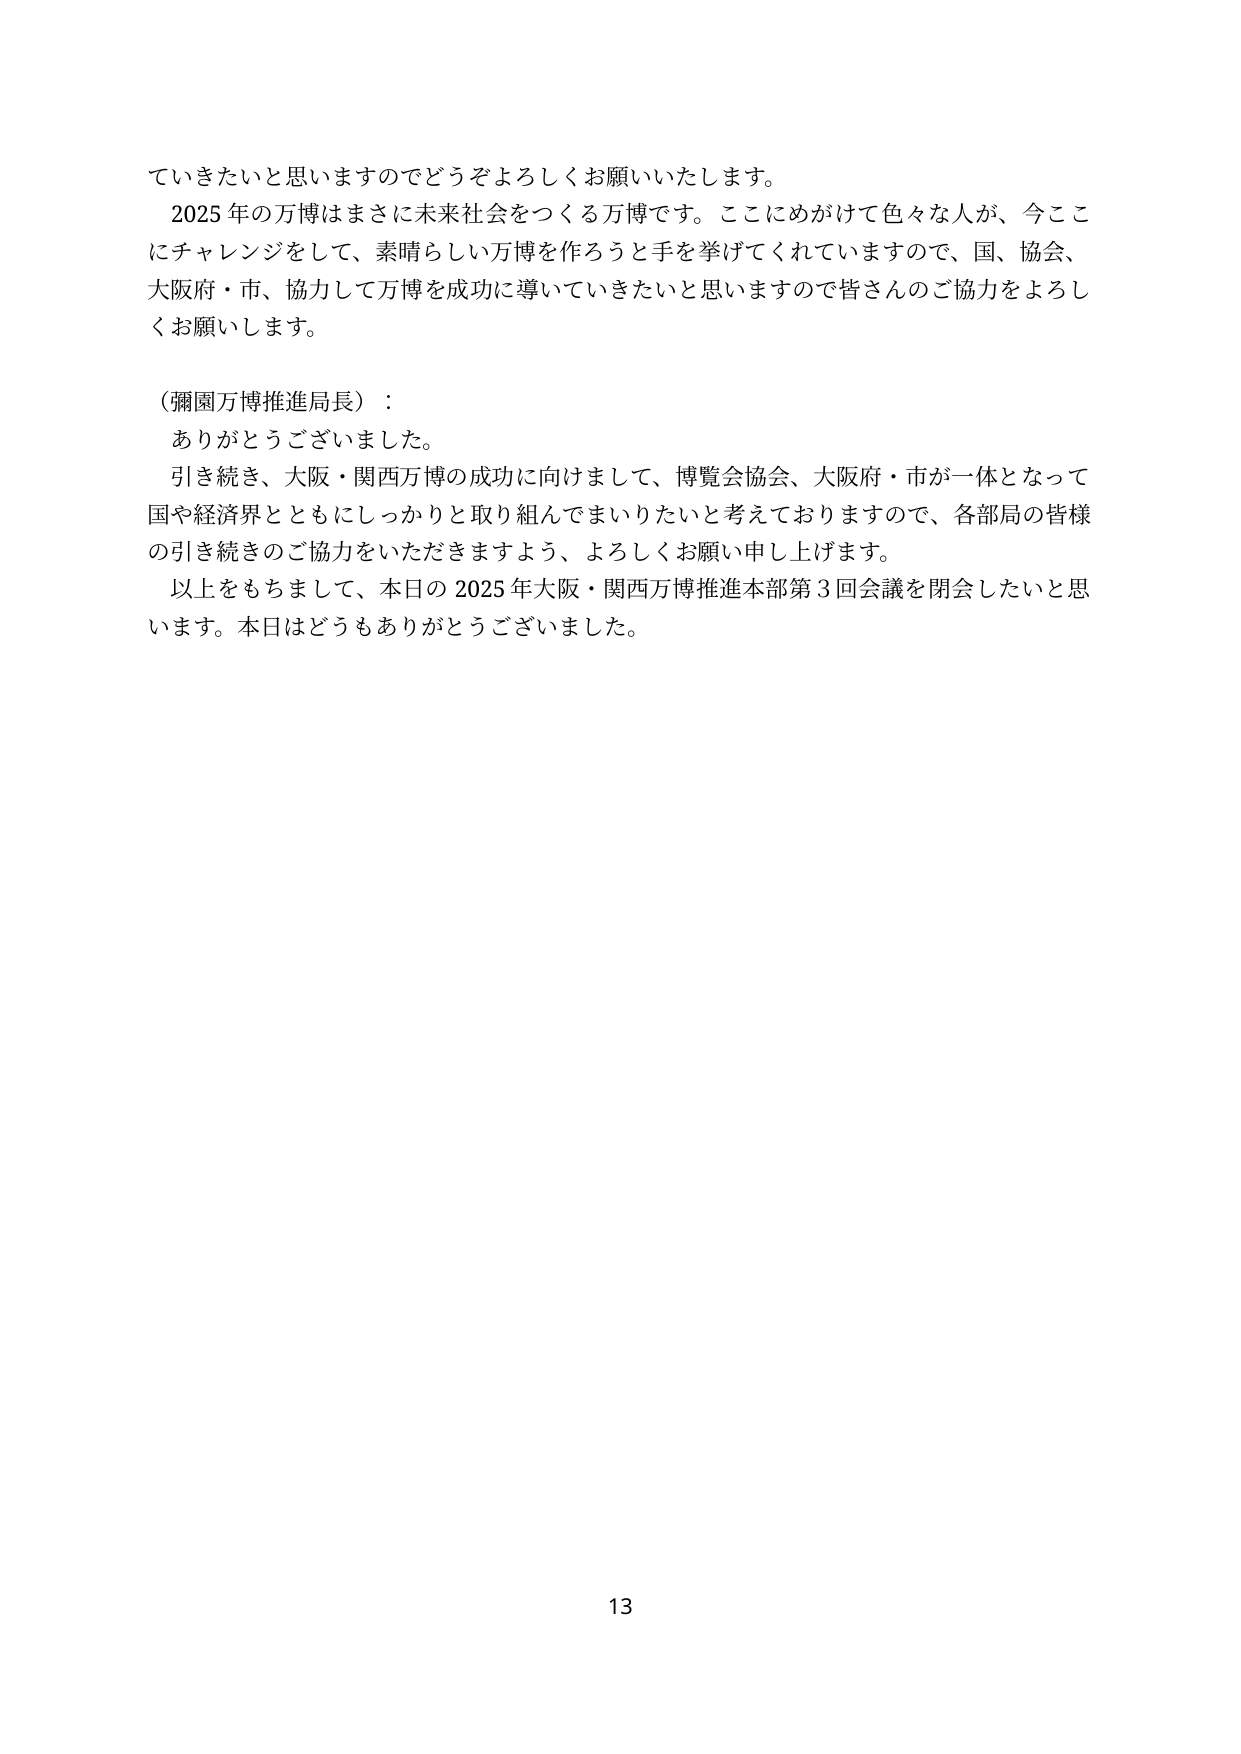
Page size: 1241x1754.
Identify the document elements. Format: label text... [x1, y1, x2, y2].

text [148, 157, 1092, 194]
text 引き続き、大阪・関西万博の成功に向けまして、博覧会協会、大阪府・市が一体となって、国や経済界とともにしっかりと取り組んでまいりたいと考えておりますので、各部局の皆様の引き続きのご協力をいただきますよう、よろしくお願い申し上げます。 [148, 457, 1092, 569]
text 2025年の万博はまさに未来社会をつくる万博です。ここにめがけて色々な人が、今ここにチャレンジをして、素晴らしい万博を作ろうと手を挙げてくれていますので、国、協会、大阪府・市、協力して万博を成功に導いていきたいと思いますので皆さんのご協力をよろしくお願いします。 [148, 194, 1092, 344]
text 以上をもちまして、本日の2025年大阪・関西万博推進本部第３回会議を閉会したいと思います。本日はどうもありがとうございました。 [148, 569, 1092, 644]
text （彌園万博推進局長）： [148, 382, 1092, 419]
text ありがとうございました。 [148, 419, 1092, 457]
